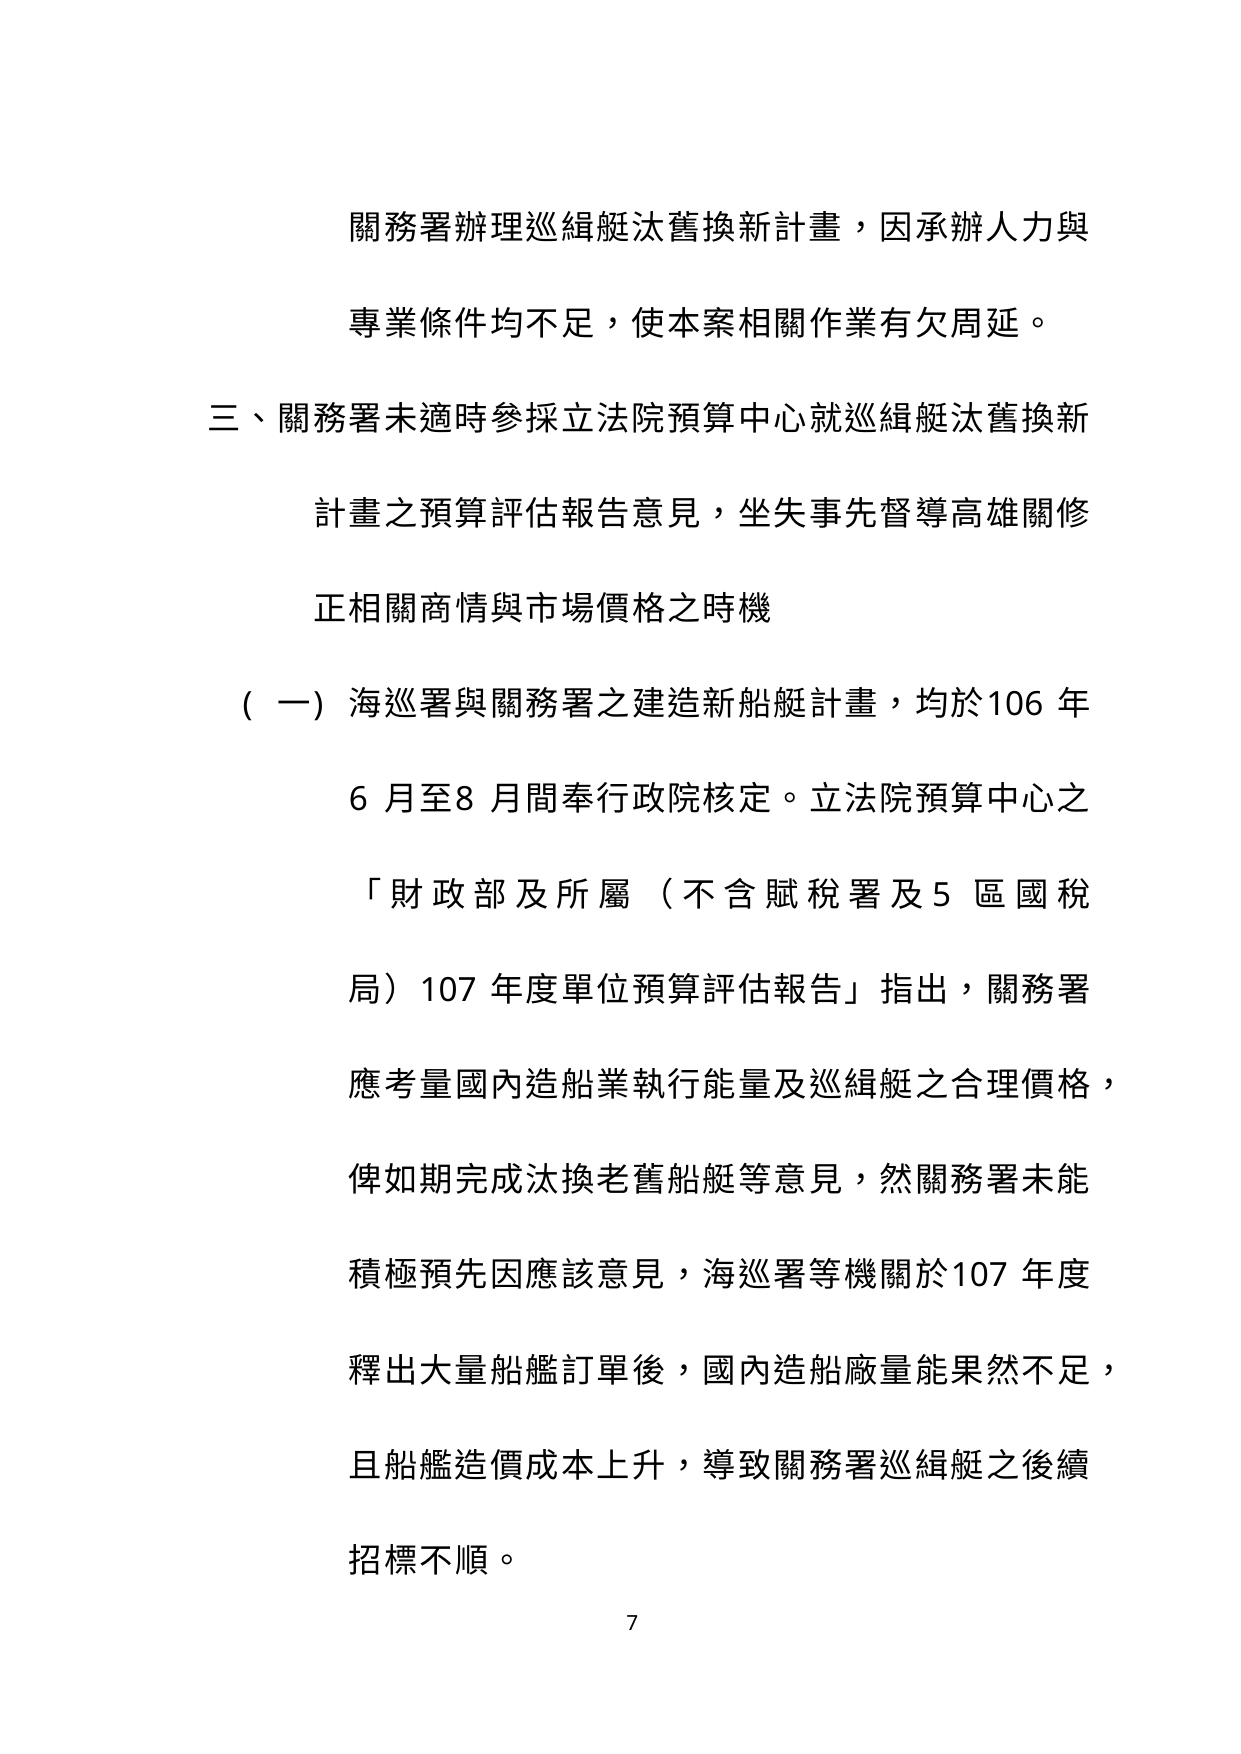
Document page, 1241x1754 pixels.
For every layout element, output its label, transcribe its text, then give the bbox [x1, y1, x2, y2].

subtitle 海巡署與關務署之建造新船艇計畫，均於106年6月至8月間奉行政院核定。立法院預算中心之「財政部及所屬（不含賦稅署及5區國稅局）107年度單位預算評估報告」指出，關務署應考量國內造船業執行能量及巡緝艇之合理價格，俾如期完成汰換老舊船艇等意見，然關務署未能積極預先因應該意見，海巡署等機關於107年度釋出大量船艦訂單後，國內造船廠量能果然不足，且船艦造價成本上升，導致關務署巡緝艇之後續招標不順。 [242, 654, 1092, 1606]
subtitle 關務署未適時參採立法院預算中心就巡緝艇汰舊換新計畫之預算評估報告意見，坐失事先督導高雄關修正相關商情與市場價格之時機 [207, 368, 1092, 654]
